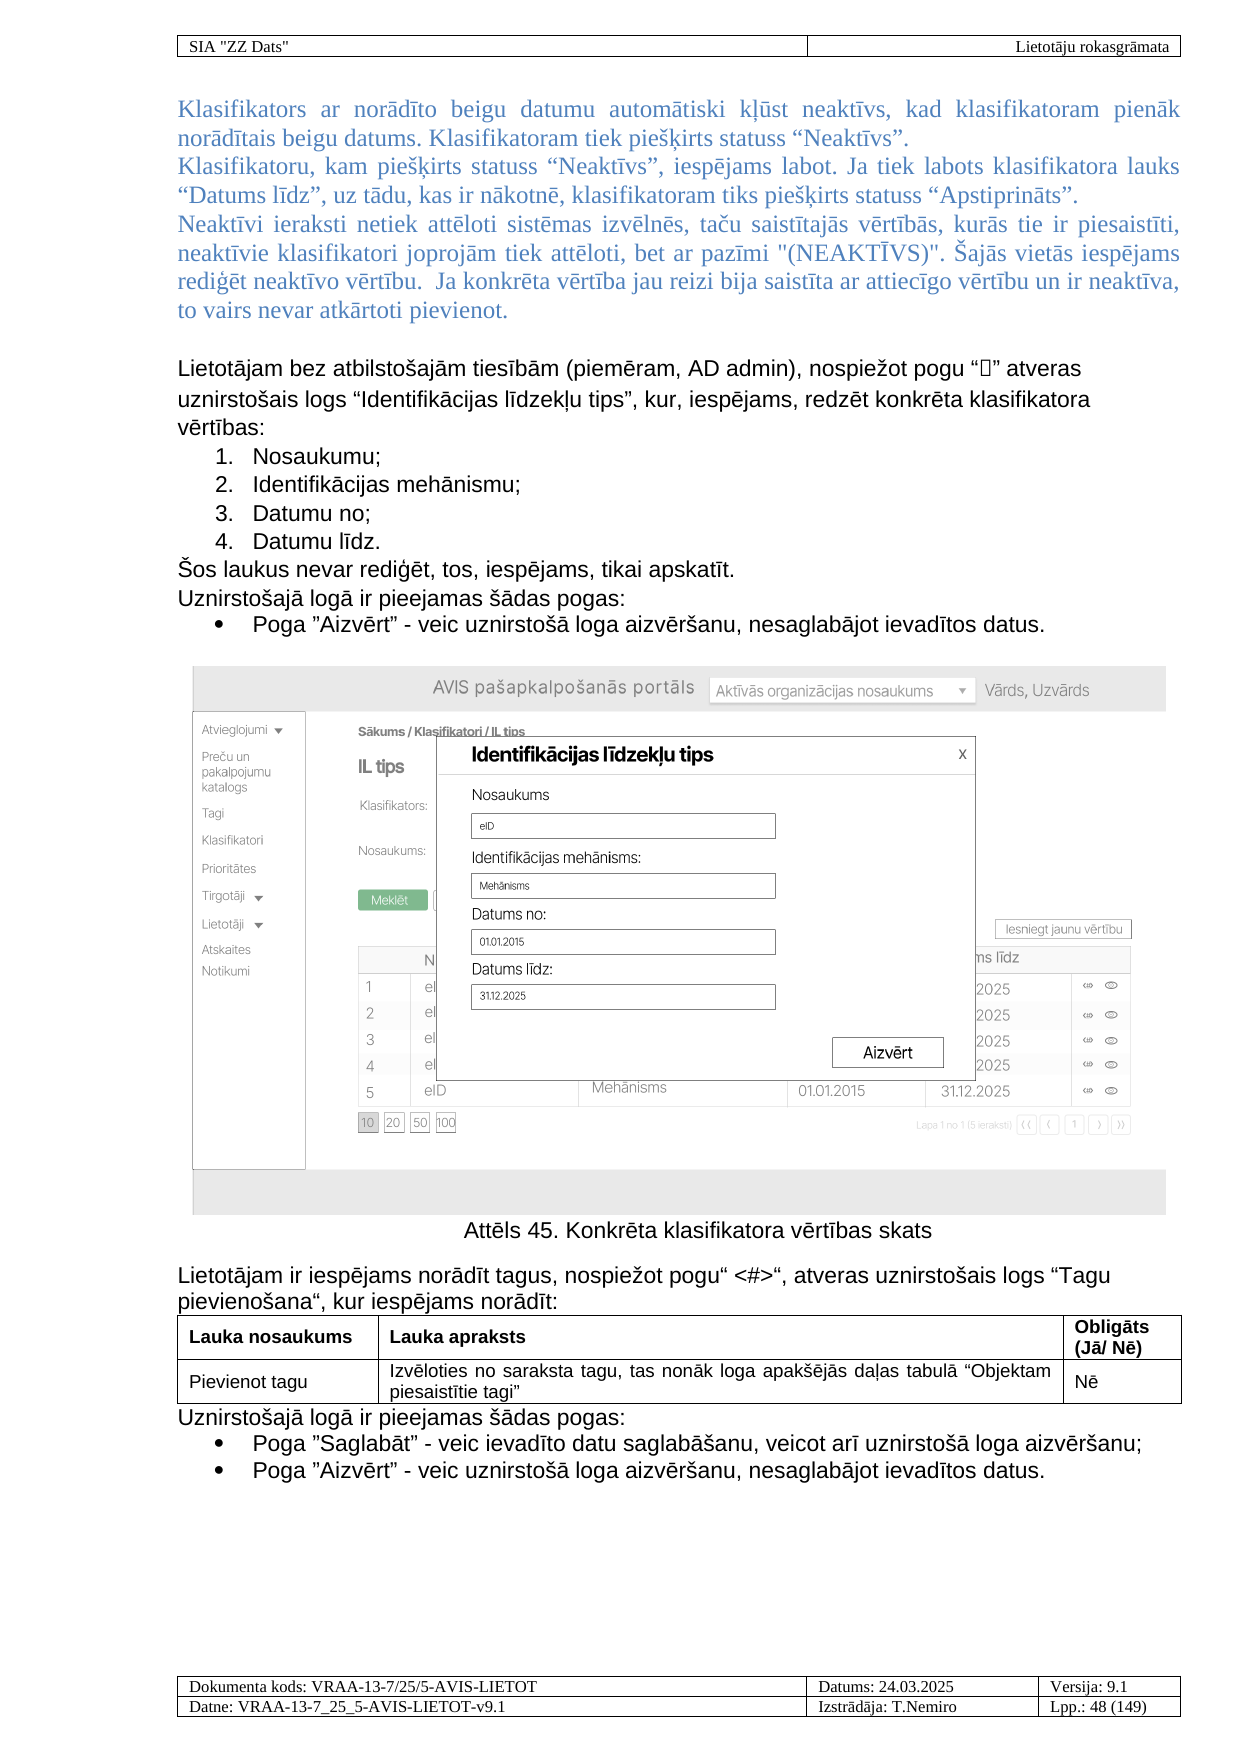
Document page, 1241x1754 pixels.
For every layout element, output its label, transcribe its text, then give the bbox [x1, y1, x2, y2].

list Poga ”Saglabāt” - veic ievadīto datu saglabāšanu, veicot arī uznirstošā loga aizvēršanu; [215, 1430, 1181, 1457]
text Lietotājam ir iespējams norādīt tagus, nospiežot pogu“ <#>“, atveras uznirstošais logs “Tagu pievienošana“, kur iespējams norādīt: [177, 1262, 1181, 1314]
list Poga ”Aizvērt” - veic uznirstošā loga aizvēršanu, nesaglabājot ievadītos datus. [215, 1457, 1181, 1483]
table_cell Pievienot tagu [178, 1360, 378, 1403]
list Datumu līdz. [215, 528, 1181, 554]
text Attēls 45. Konkrēta klasifikatora vērtības skats [215, 1217, 1181, 1243]
text Uznirstošajā logā ir pieejamas šādas pogas: [177, 585, 1181, 611]
table_header Obligāts (Jā/ Nē) [1064, 1316, 1181, 1359]
table_header Lauka apraksts [379, 1316, 1063, 1359]
table_header Lauka nosaukums [178, 1316, 378, 1359]
text Šos laukus nevar rediģēt, tos, iespējams, tikai apskatīt. [177, 556, 1181, 583]
table_cell Nē [1064, 1360, 1181, 1403]
list Identifikācijas mehānismu; [215, 471, 1181, 497]
list Poga ”Aizvērt” - veic uznirstošā loga aizvēršanu, nesaglabājot ievadītos datus. [215, 611, 1181, 637]
text Klasifikatoru, kam piešķirts statuss “Neaktīvs”, iespējams labot. Ja tiek labots klasifikatora lauks “Datums līdz”, uz tādu, kas ir nākotnē, klasifikatoram tiks piešķirts statuss “Apstiprināts”. [177, 151, 1181, 209]
list Datumu no; [215, 499, 1181, 526]
text Uznirstošajā logā ir pieejamas šādas pogas: [177, 1404, 1181, 1430]
list Nosaukumu; [215, 443, 1181, 469]
text Neaktīvi ieraksti netiek attēloti sistēmas izvēlnēs, taču saistītajās vērtībās, kurās tie ir piesaistīti, neaktīvie klasifikatori joprojām tiek attēloti, bet ar pazīmi "(NEAKTĪVS)". Šajās vietās iespējams rediģēt neaktīvo vērtību. Ja konkrēta vērtība jau reizi bija saistīta ar attiecīgo vērtību un ir neaktīva, to vairs nevar atkārtoti pievienot. [177, 209, 1181, 324]
text Klasifikators ar norādīto beigu datumu automātiski kļūst neaktīvs, kad klasifikatoram pienāk norādītais beigu datums. Klasifikatoram tiek piešķirts statuss “Neaktīvs”. [177, 94, 1181, 151]
picture [192, 666, 1166, 1215]
text Lietotājam bez atbilstošajām tiesībām (piemēram, AD admin), nospiežot pogu “” atveras uznirstošais logs “Identifikācijas līdzekļu tips”, kur, iespējams, redzēt konkrēta klasifikatora vērtības: [177, 352, 1181, 441]
table_cell Izvēloties no saraksta tagu, tas nonāk loga apakšējās daļas tabulā “Objektam piesaistītie tagi” [379, 1360, 1063, 1403]
